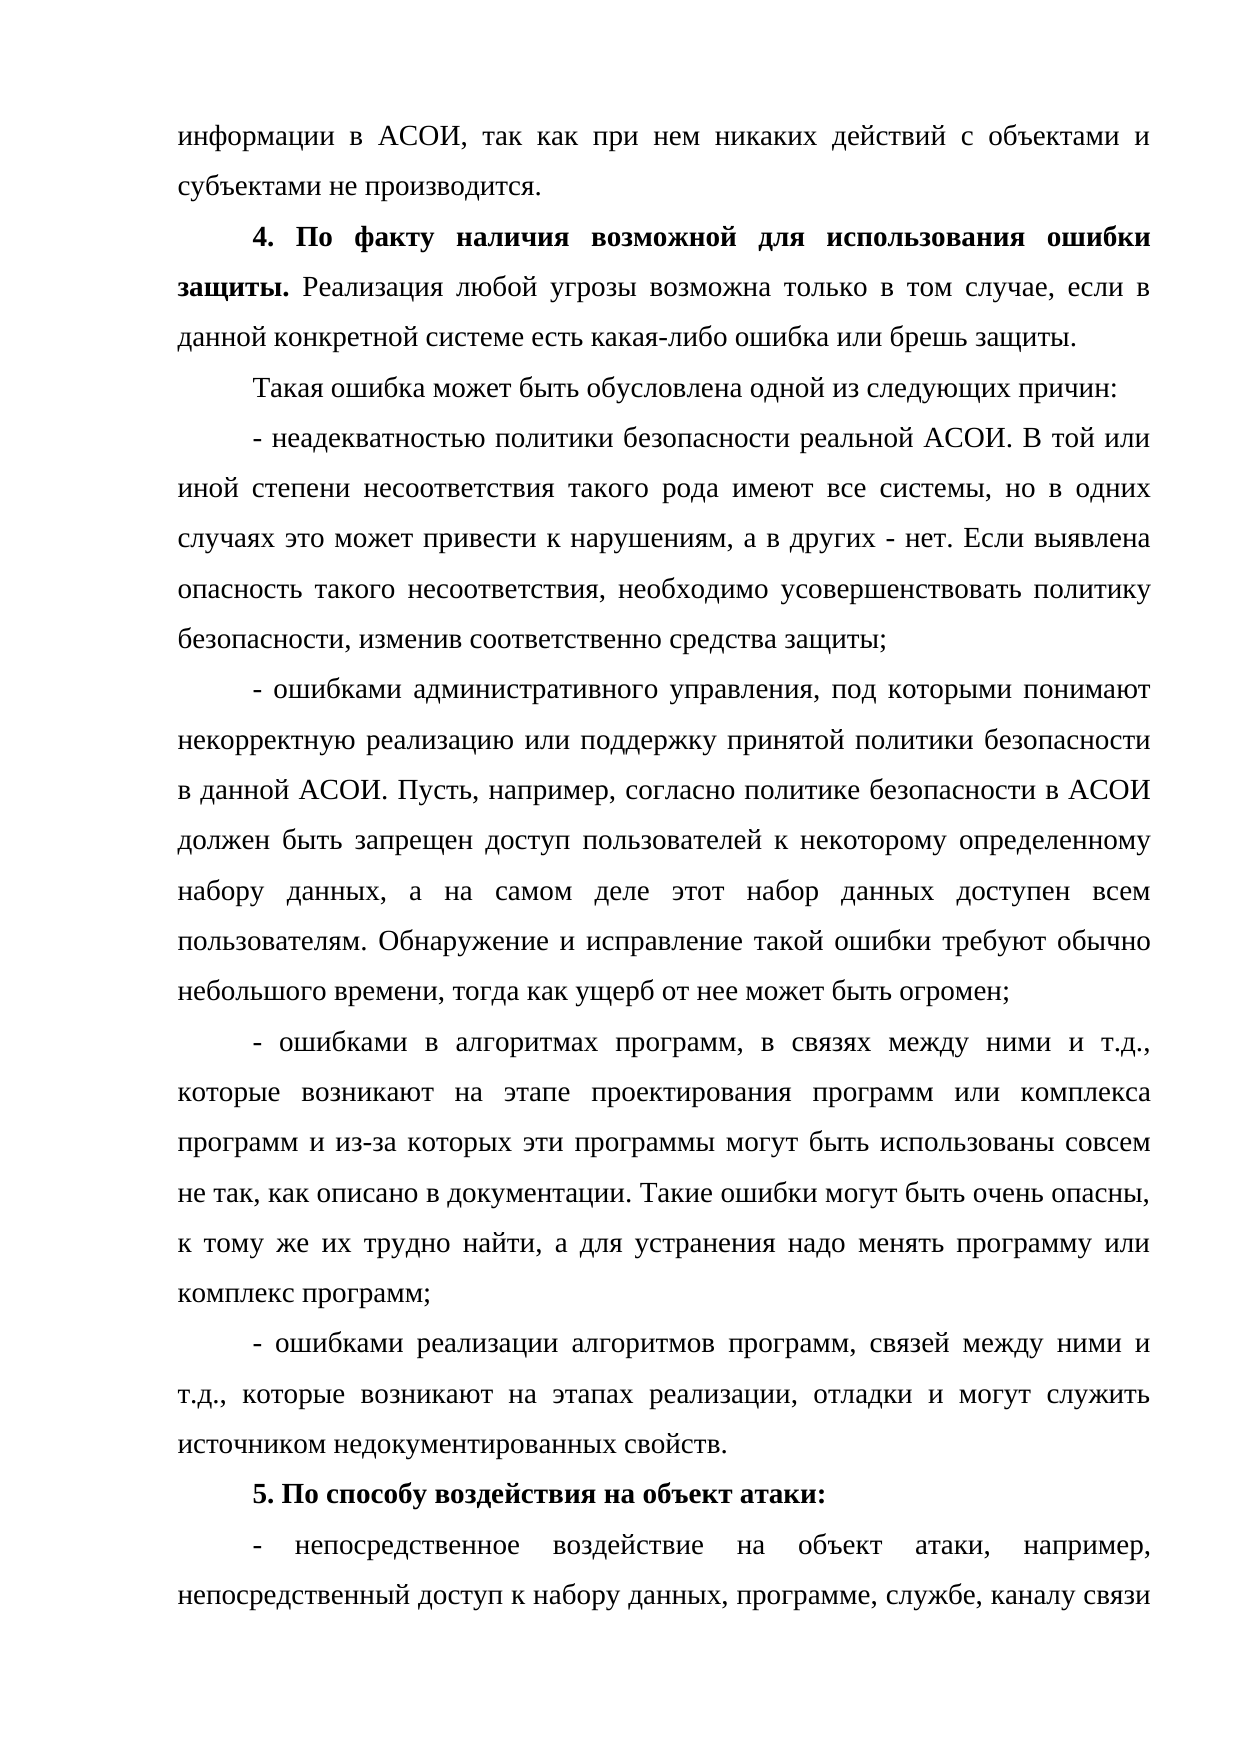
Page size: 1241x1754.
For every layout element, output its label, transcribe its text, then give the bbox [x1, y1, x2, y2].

text 4. По факту наличия возможной для использования ошибки защиты. Реализация любой угрозы возможна только в том случае, если в данной конкретной системе есть какая-либо ошибка или брешь защиты. [177, 219, 1152, 353]
text - ошибками административного управления, под которыми понимают некорректную реализацию или поддержку принятой политики безопасности в данной АСОИ. Пусть, например, согласно политике безопасности в АСОИ должен быть запрещен доступ пользователей к некоторому определенному набору данных, а на самом деле этот набор данных доступен всем пользователям. Обнаружение и исправление такой ошибки требуют обычно небольшого времени, тогда как ущерб от нее может быть огромен; [177, 672, 1152, 1007]
text - неадекватностью политики безопасности реальной АСОИ. В той или иной степени несоответствия такого рода имеют все системы, но в одних случаях это может привести к нарушениям, а в других - нет. Если выявлена опасность такого несоответствия, необходимо усовершенствовать политику безопасности, изменив соответственно средства защиты; [177, 420, 1152, 655]
text - ошибками реализации алгоритмов программ, связей между ними и т.д., которые возникают на этапах реализации, отладки и могут служить источником недокументированных свойств. [177, 1326, 1152, 1460]
text - ошибками в алгоритмах программ, в связях между ними и т.д., которые возникают на этапе проектирования программ или комплекса программ и из-за которых эти программы могут быть использованы совсем не так, как описано в документации. Такие ошибки могут быть очень опасны, к тому же их трудно найти, а для устранения надо менять программу или комплекс программ; [177, 1024, 1152, 1309]
text Такая ошибка может быть обусловлена одной из следующих причин: [177, 370, 1152, 403]
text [177, 118, 1152, 202]
text 5. По способу воздействия на объект атаки: [177, 1477, 1152, 1510]
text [177, 1527, 1152, 1611]
